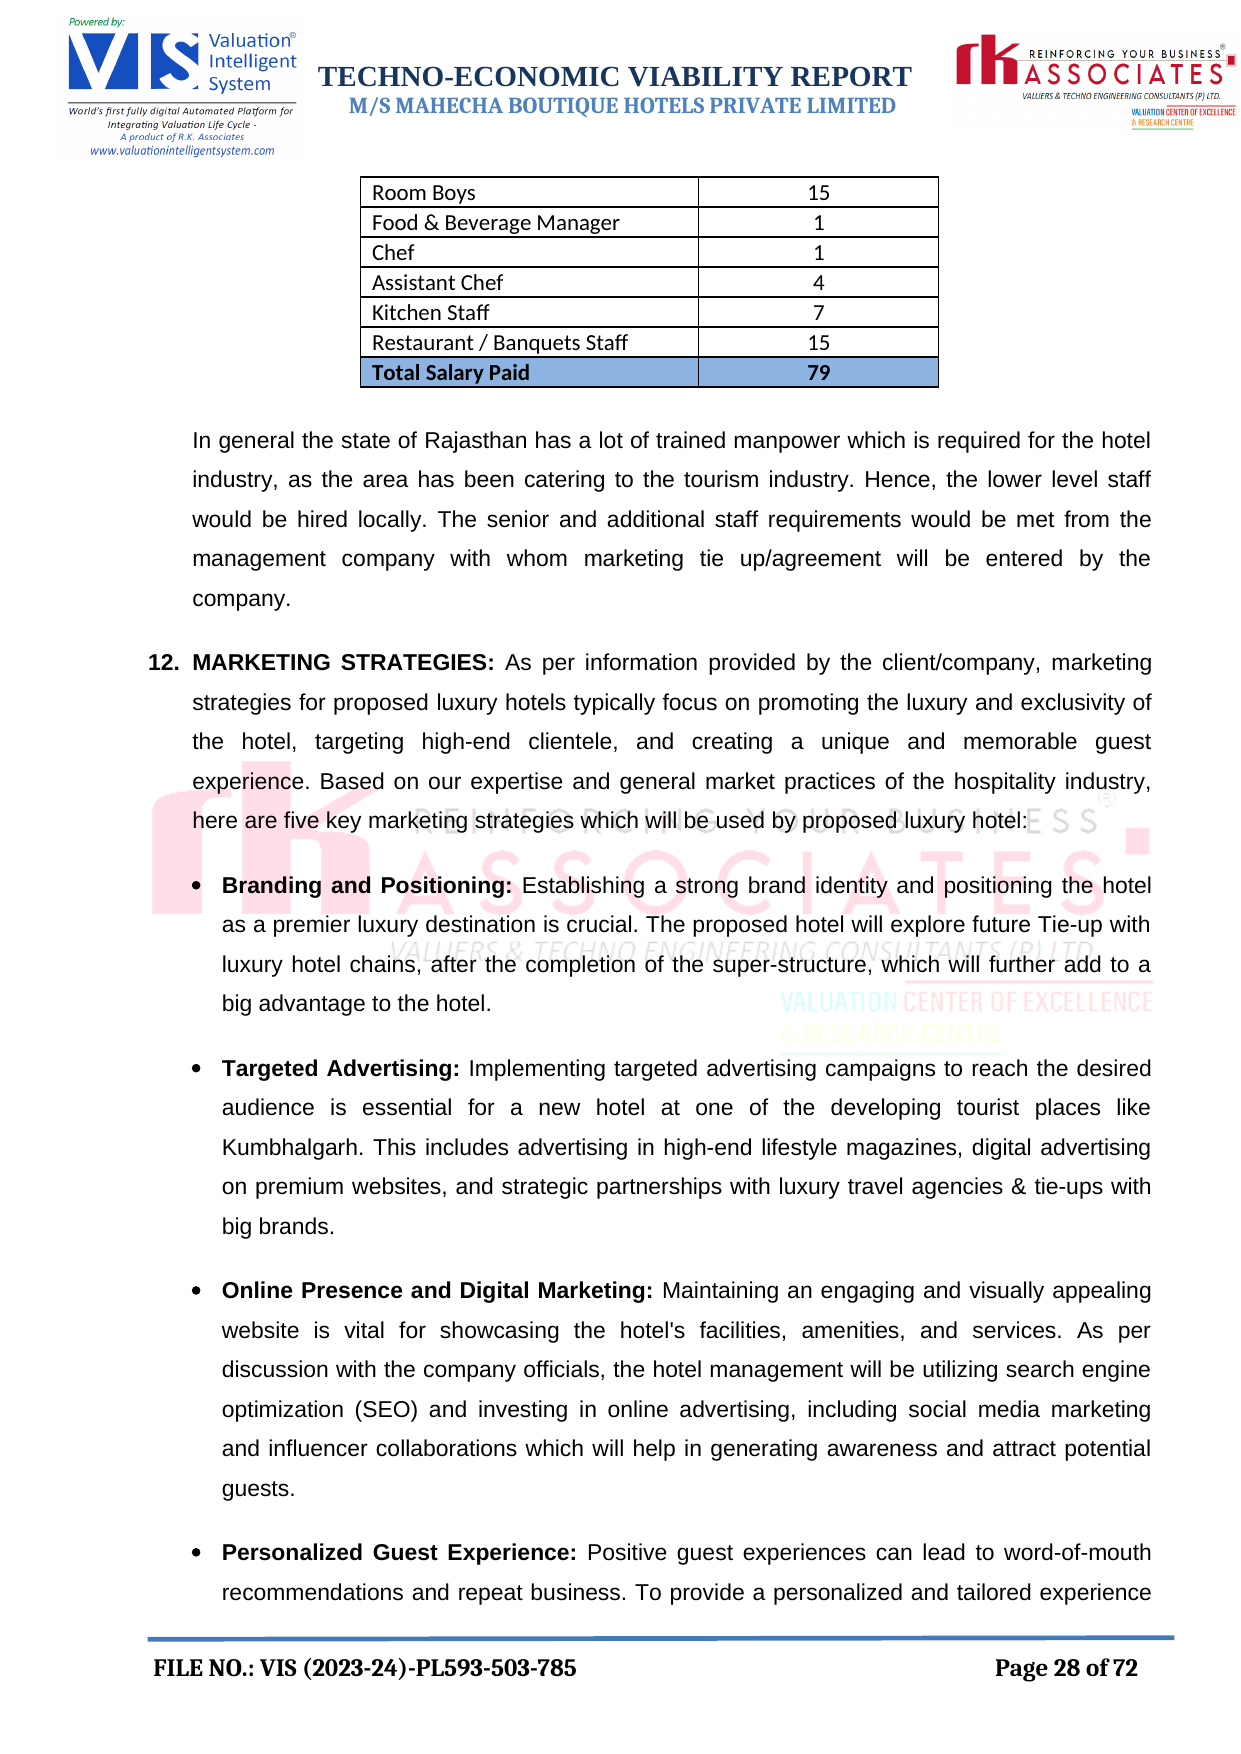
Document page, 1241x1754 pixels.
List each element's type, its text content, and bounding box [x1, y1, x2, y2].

picture [951, 26, 1239, 133]
table_cell Food & Beverage Manager [361, 208, 698, 236]
table_cell Room Boys [361, 178, 698, 206]
table_cell 1 [699, 208, 938, 236]
list In general the state of Rajasthan has a lot of trained manpower which is required for the hotel industry, as the area has been catering to the tourism industry. Hence, the lower level staff would be hired locally. The senior and additional staff requirements would be met from the management company with whom marketing tie up/agreement will be entered by the company. [192, 427, 1152, 611]
table_cell Chef [361, 238, 698, 266]
table_cell 4 [699, 268, 938, 296]
list Targeted Advertising: Implementing targeted advertising campaigns to reach the desired audience is essential for a new hotel at one of the developing tourist places like Kumbhalgarh. This includes advertising in high-end lifestyle magazines, digital advertising on premium websites, and strategic partnerships with luxury travel agencies & tie-ups with big brands. [192, 1055, 1152, 1239]
table_cell 15 [699, 178, 938, 206]
table_cell Kitchen Staff [361, 298, 698, 326]
table_cell 79 [699, 358, 938, 386]
table_cell Assistant Chef [361, 268, 698, 296]
table_cell 1 [699, 238, 938, 266]
list MARKETING STRATEGIES: As per information provided by the client/company, marketing strategies for proposed luxury hotels typically focus on promoting the luxury and exclusivity of the hotel, targeting high-end clientele, and creating a unique and memorable guest experience. Based on our expertise and general market practices of the hospitality industry, here are five key marketing strategies which will be used by proposed luxury hotel: [148, 649, 1152, 834]
list Branding and Positioning: Establishing a strong brand identity and positioning the hotel as a premier luxury destination is crucial. The proposed hotel will explore future Tie-up with luxury hotel chains, after the completion of the super-structure, which will further add to a big advantage to the hotel. [192, 872, 1152, 1017]
table_cell Restaurant / Banquets Staff [361, 328, 698, 356]
list Online Presence and Digital Marketing: Maintaining an engaging and visually appealing website is vital for showcasing the hotel's facilities, amenities, and services. As per discussion with the company officials, the hotel management will be utilizing search engine optimization (SEO) and investing in online advertising, including social media marketing and influencer collaborations which will help in generating awareness and attract potential guests. [192, 1277, 1152, 1501]
table_cell 7 [699, 298, 938, 326]
table_cell 15 [699, 328, 938, 356]
table_cell Total Salary Paid [361, 358, 698, 386]
picture [57, 15, 306, 160]
